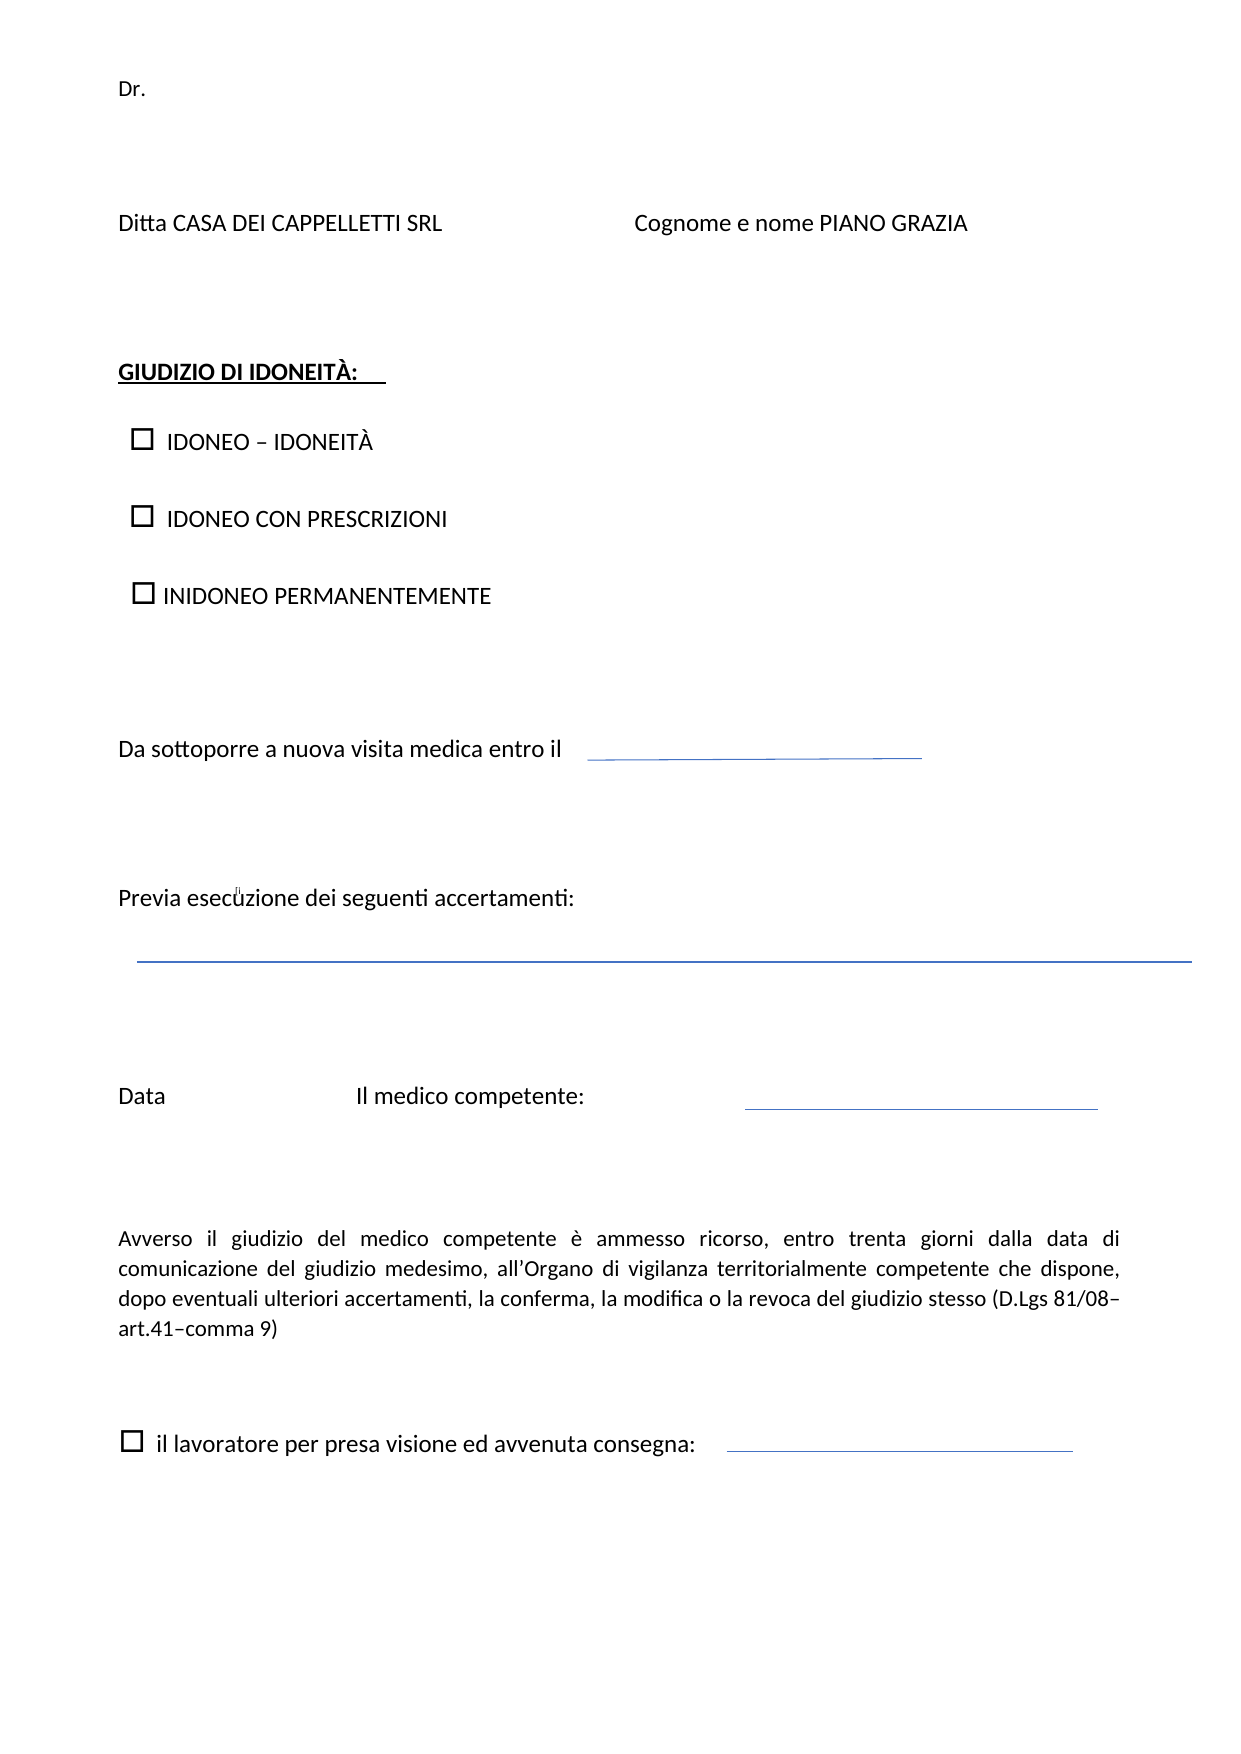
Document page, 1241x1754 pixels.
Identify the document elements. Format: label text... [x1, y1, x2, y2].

text □ IDONEO CON PRESCRIZIONI [118, 483, 1122, 539]
text Avverso il giudizio del medico competente è ammesso ricorso, entro trenta giorni dalla data di comunicazione del giudizio medesimo, all’Organo di vigilanza territorialmente competente che dispone, dopo eventuali ulteriori accertamenti, la conferma, la modifica o la revoca del giudizio stesso (D.Lgs 81/08–art.41–comma 9) [118, 1224, 1122, 1342]
text □ IDONEO – IDONEITÀ [118, 406, 1122, 462]
text Previa esecuzione dei seguenti accertamenti: [118, 882, 1122, 913]
text Da sottoporre a nuova visita medica entro il [118, 733, 1122, 764]
text □ INIDONEO PERMANENTEMENTE [118, 560, 1122, 616]
text Ditta CASA DEI CAPPELLETTI SRL Cognome e nome PIANO GRAZIA [118, 207, 1122, 238]
text □ il lavoratore per presa visione ed avvenuta consegna: [118, 1408, 1122, 1464]
text GIUDIZIO DI IDONEITÀ: [118, 356, 1122, 387]
text Data Il medico competente: [118, 1080, 1122, 1111]
